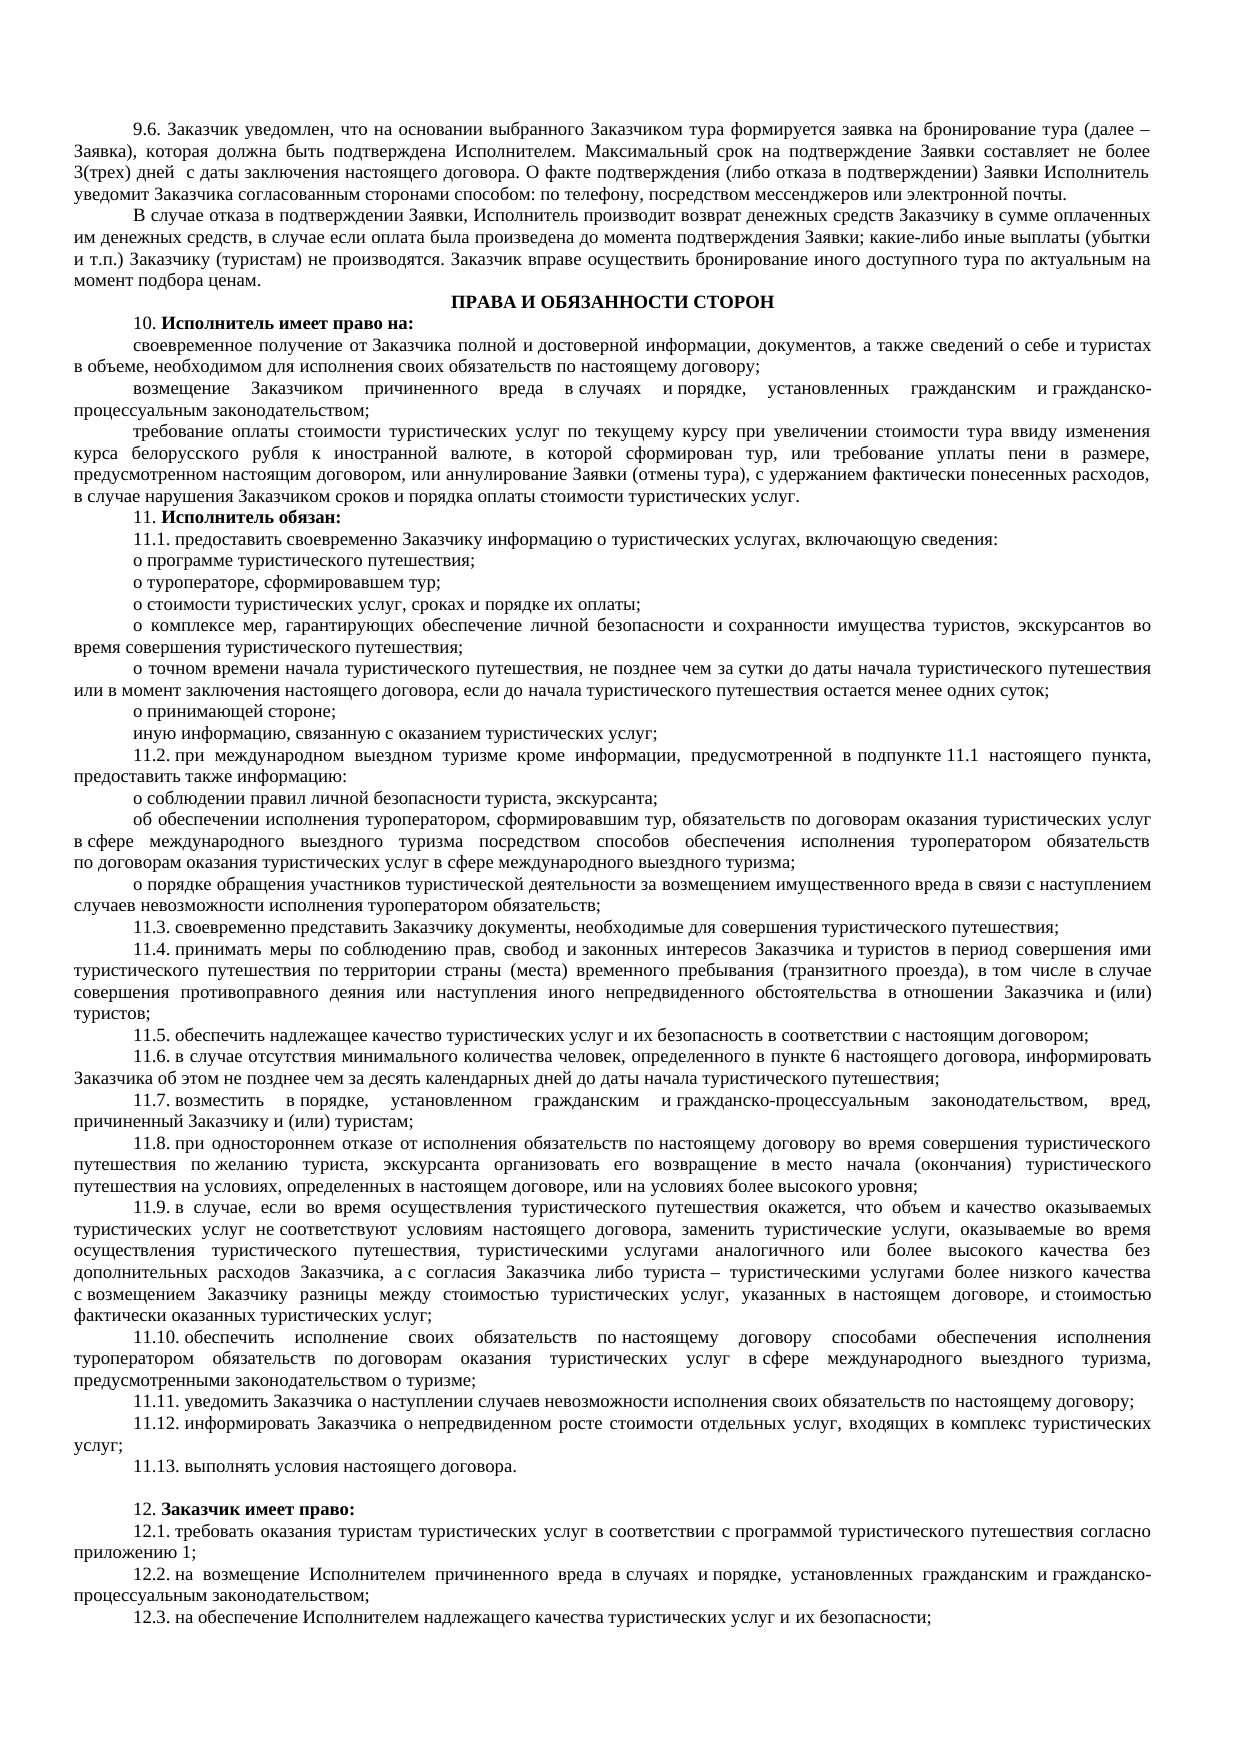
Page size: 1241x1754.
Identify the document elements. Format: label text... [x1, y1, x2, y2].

text 10. Исполнитель имеет право на: [74, 312, 1152, 334]
text о туроператоре, сформировавшем тур; [74, 571, 1152, 592]
text 11.5. обеспечить надлежащее качество туристических услуг и их безопасность в соответствии с настоящим договором; [74, 1024, 1152, 1045]
text 11.13. выполнять условия настоящего договора. [74, 1455, 1152, 1477]
text 11.7. возместить в порядке, установленном гражданским и гражданско-процессуальным законодательством, вред, причиненный Заказчику и (или) туристам; [74, 1088, 1152, 1132]
text 9.6. Заказчик уведомлен, что на основании выбранного Заказчиком тура формируется заявка на бронирование тура (далее – Заявка), которая должна быть подтверждена Исполнителем. Максимальный срок на подтверждение Заявки составляет не более 3(трех) дней с даты заключения настоящего договора. О факте подтверждения (либо отказа в подтверждении) Заявки Исполнитель уведомит Заказчика согласованным сторонами способом: по телефону, посредством мессенджеров или электронной почты. [74, 118, 1152, 204]
text о порядке обращения участников туристической деятельности за возмещением имущественного вреда в связи с наступлением случаев невозможности исполнения туроператором обязательств; [74, 873, 1152, 916]
text требование оплаты стоимости туристических услуг по текущему курсу при увеличении стоимости тура ввиду изменения курса белорусского рубля к иностранной валюте, в которой сформирован тур, или требование уплаты пени в размере, предусмотренном настоящим договором, или аннулирование Заявки (отмены тура), с удержанием фактически понесенных расходов, в случае нарушения Заказчиком сроков и порядка оплаты стоимости туристических услуг. [74, 420, 1152, 506]
text о программе туристического путешествия; [74, 549, 1152, 571]
text о стоимости туристических услуг, сроках и порядке их оплаты; [74, 592, 1152, 614]
text 11.12. информировать Заказчика о непредвиденном росте стоимости отдельных услуг, входящих в комплекс туристических услуг; [74, 1412, 1152, 1455]
text возмещение Заказчиком причиненного вреда в случаях и порядке, установленных гражданским и гражданско-процессуальным законодательством; [74, 377, 1152, 420]
text своевременное получение от Заказчика полной и достоверной информации, документов, а также сведений о себе и туристах в объеме, необходимом для исполнения своих обязательств по настоящему договору; [74, 334, 1152, 377]
text 11.6. в случае отсутствия минимального количества человек, определенного в пункте 6 настоящего договора, информировать Заказчика об этом не позднее чем за десять календарных дней до даты начала туристического путешествия; [74, 1045, 1152, 1088]
text 12.1. требовать оказания туристам туристических услуг в соответствии с программой туристического путешествия согласно приложению 1; [74, 1520, 1152, 1563]
text 12.3. на обеспечение Исполнителем надлежащего качества туристических услуг и их безопасности; [74, 1606, 1152, 1627]
text о соблюдении правил личной безопасности туриста, экскурсанта; [74, 787, 1152, 808]
text 11.8. при одностороннем отказе от исполнения обязательств по настоящему договору во время совершения туристического путешествия по желанию туриста, экскурсанта организовать его возвращение в место начала (окончания) туристического путешествия на условиях, определенных в настоящем договоре, или на условиях более высокого уровня; [74, 1132, 1152, 1196]
text 11.11. уведомить Заказчика о наступлении случаев невозможности исполнения своих обязательств по настоящему договору; [74, 1390, 1152, 1412]
text 11. Исполнитель обязан: [74, 506, 1152, 528]
text ПРАВА И ОБЯЗАННОСТИ СТОРОН [74, 291, 1152, 312]
text об обеспечении исполнения туроператором, сформировавшим тур, обязательств по договорам оказания туристических услуг в сфере международного выездного туризма посредством способов обеспечения исполнения туроператором обязательств по договорам оказания туристических услуг в сфере международного выездного туризма; [74, 808, 1152, 873]
text 11.2. при международном выездном туризме кроме информации, предусмотренной в подпункте 11.1 настоящего пункта, предоставить также информацию: [74, 743, 1152, 787]
text о комплексе мер, гарантирующих обеспечение личной безопасности и сохранности имущества туристов, экскурсантов во время совершения туристического путешествия; [74, 614, 1152, 657]
text 11.3. своевременно представить Заказчику документы, необходимые для совершения туристического путешествия; [74, 916, 1152, 937]
text иную информацию, связанную с оказанием туристических услуг; [74, 722, 1152, 743]
text о принимающей стороне; [74, 700, 1152, 722]
text В случае отказа в подтверждении Заявки, Исполнитель производит возврат денежных средств Заказчику в сумме оплаченных им денежных средств, в случае если оплата была произведена до момента подтверждения Заявки; какие-либо иные выплаты (убытки и т.п.) Заказчику (туристам) не производятся. Заказчик вправе осуществить бронирование иного доступного тура по актуальным на момент подбора ценам. [74, 204, 1152, 291]
text 12. Заказчик имеет право: [74, 1498, 1152, 1520]
text 12.2. на возмещение Исполнителем причиненного вреда в случаях и порядке, установленных гражданским и гражданско-процессуальным законодательством; [74, 1563, 1152, 1606]
text 11.4. принимать меры по соблюдению прав, свобод и законных интересов Заказчика и туристов в период совершения ими туристического путешествия по территории страны (места) временного пребывания (транзитного проезда), в том числе в случае совершения противоправного деяния или наступления иного непредвиденного обстоятельства в отношении Заказчика и (или) туристов; [74, 937, 1152, 1024]
text 11.9. в случае, если во время осуществления туристического путешествия окажется, что объем и качество оказываемых туристических услуг не соответствуют условиям настоящего договора, заменить туристические услуги, оказываемые во время осуществления туристического путешествия, туристическими услугами аналогичного или более высокого качества без дополнительных расходов Заказчика, а с согласия Заказчика либо туриста – туристическими услугами более низкого качества с возмещением Заказчику разницы между стоимостью туристических услуг, указанных в настоящем договоре, и стоимостью фактически оказанных туристических услуг; [74, 1196, 1152, 1326]
text о точном времени начала туристического путешествия, не позднее чем за сутки до даты начала туристического путешествия или в момент заключения настоящего договора, если до начала туристического путешествия остается менее одних суток; [74, 657, 1152, 700]
text 11.1. предоставить своевременно Заказчику информацию о туристических услугах, включающую сведения: [74, 528, 1152, 549]
text 11.10. обеспечить исполнение своих обязательств по настоящему договору способами обеспечения исполнения туроператором обязательств по договорам оказания туристических услуг в сфере международного выездного туризма, предусмотренными законодательством о туризме; [74, 1326, 1152, 1390]
